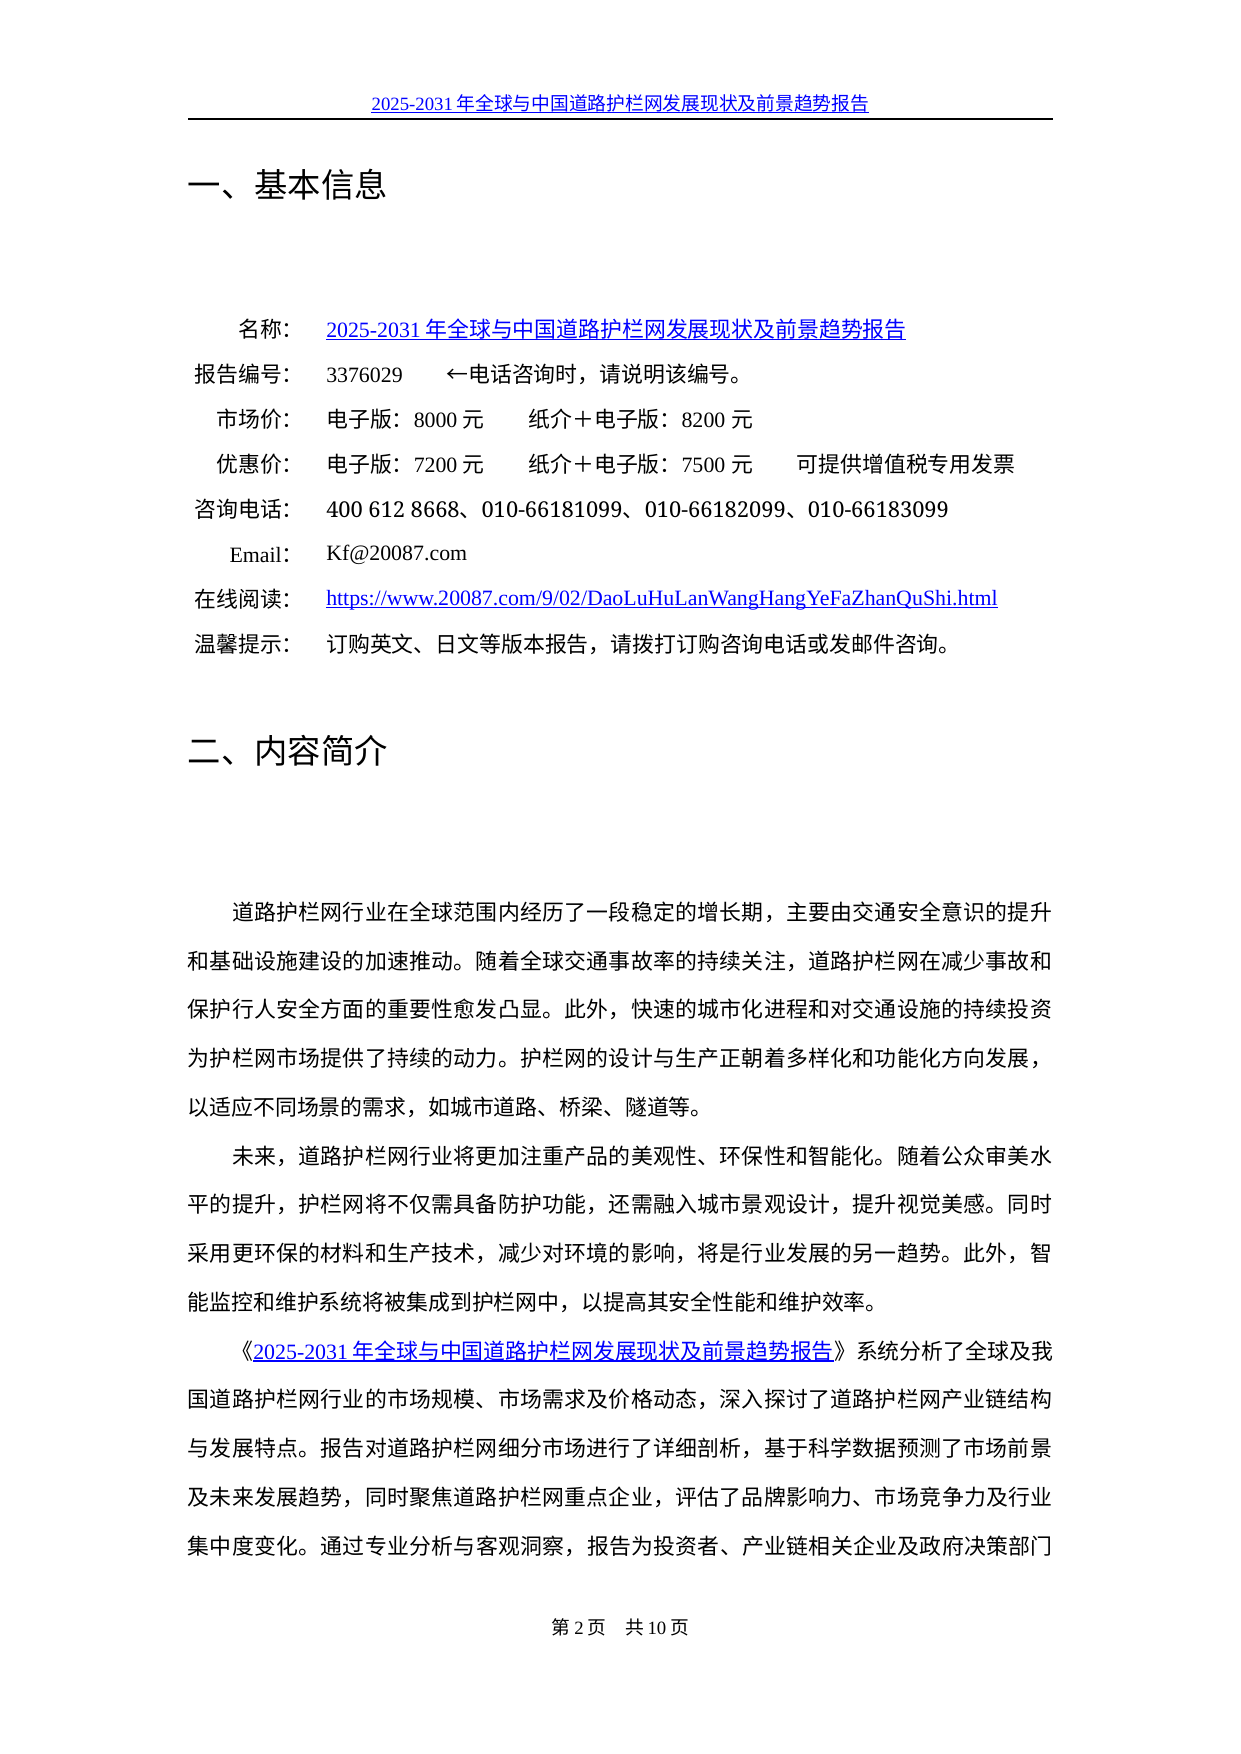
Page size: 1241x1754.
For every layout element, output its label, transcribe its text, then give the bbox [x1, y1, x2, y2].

table_cell [315, 582, 1073, 627]
table_cell Kf@20087.com [315, 537, 1073, 582]
table_cell 优惠价： [167, 447, 315, 492]
table_cell 温馨提示： [167, 627, 315, 672]
table_cell 报告编号： [167, 357, 315, 402]
table_cell 市场价： [167, 402, 315, 447]
table_cell 订购英文、日文等版本报告，请拨打订购咨询电话或发邮件咨询。 [315, 627, 1073, 672]
title 一、基本信息 [187, 150, 1053, 215]
table_cell 400 612 8668、010-66181099、010-66182099、010-66183099 [315, 492, 1073, 537]
title 二、内容简介 [187, 717, 1053, 782]
table_header 2025-2031年全球与中国道路护栏网发展现状及前景趋势报告 [315, 312, 1073, 357]
table_cell 3376029 ←电话咨询时，请说明该编号。 [315, 357, 1073, 402]
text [187, 894, 1053, 1561]
table_cell 在线阅读： [167, 582, 315, 627]
table_cell 咨询电话： [167, 492, 315, 537]
table_cell 电子版：7200 元 纸介＋电子版：7500 元 可提供增值税专用发票 [315, 447, 1073, 492]
table_header 名称： [167, 312, 315, 357]
table_cell 电子版：8000 元 纸介＋电子版：8200 元 [315, 402, 1073, 447]
table_cell Email： [167, 537, 315, 582]
